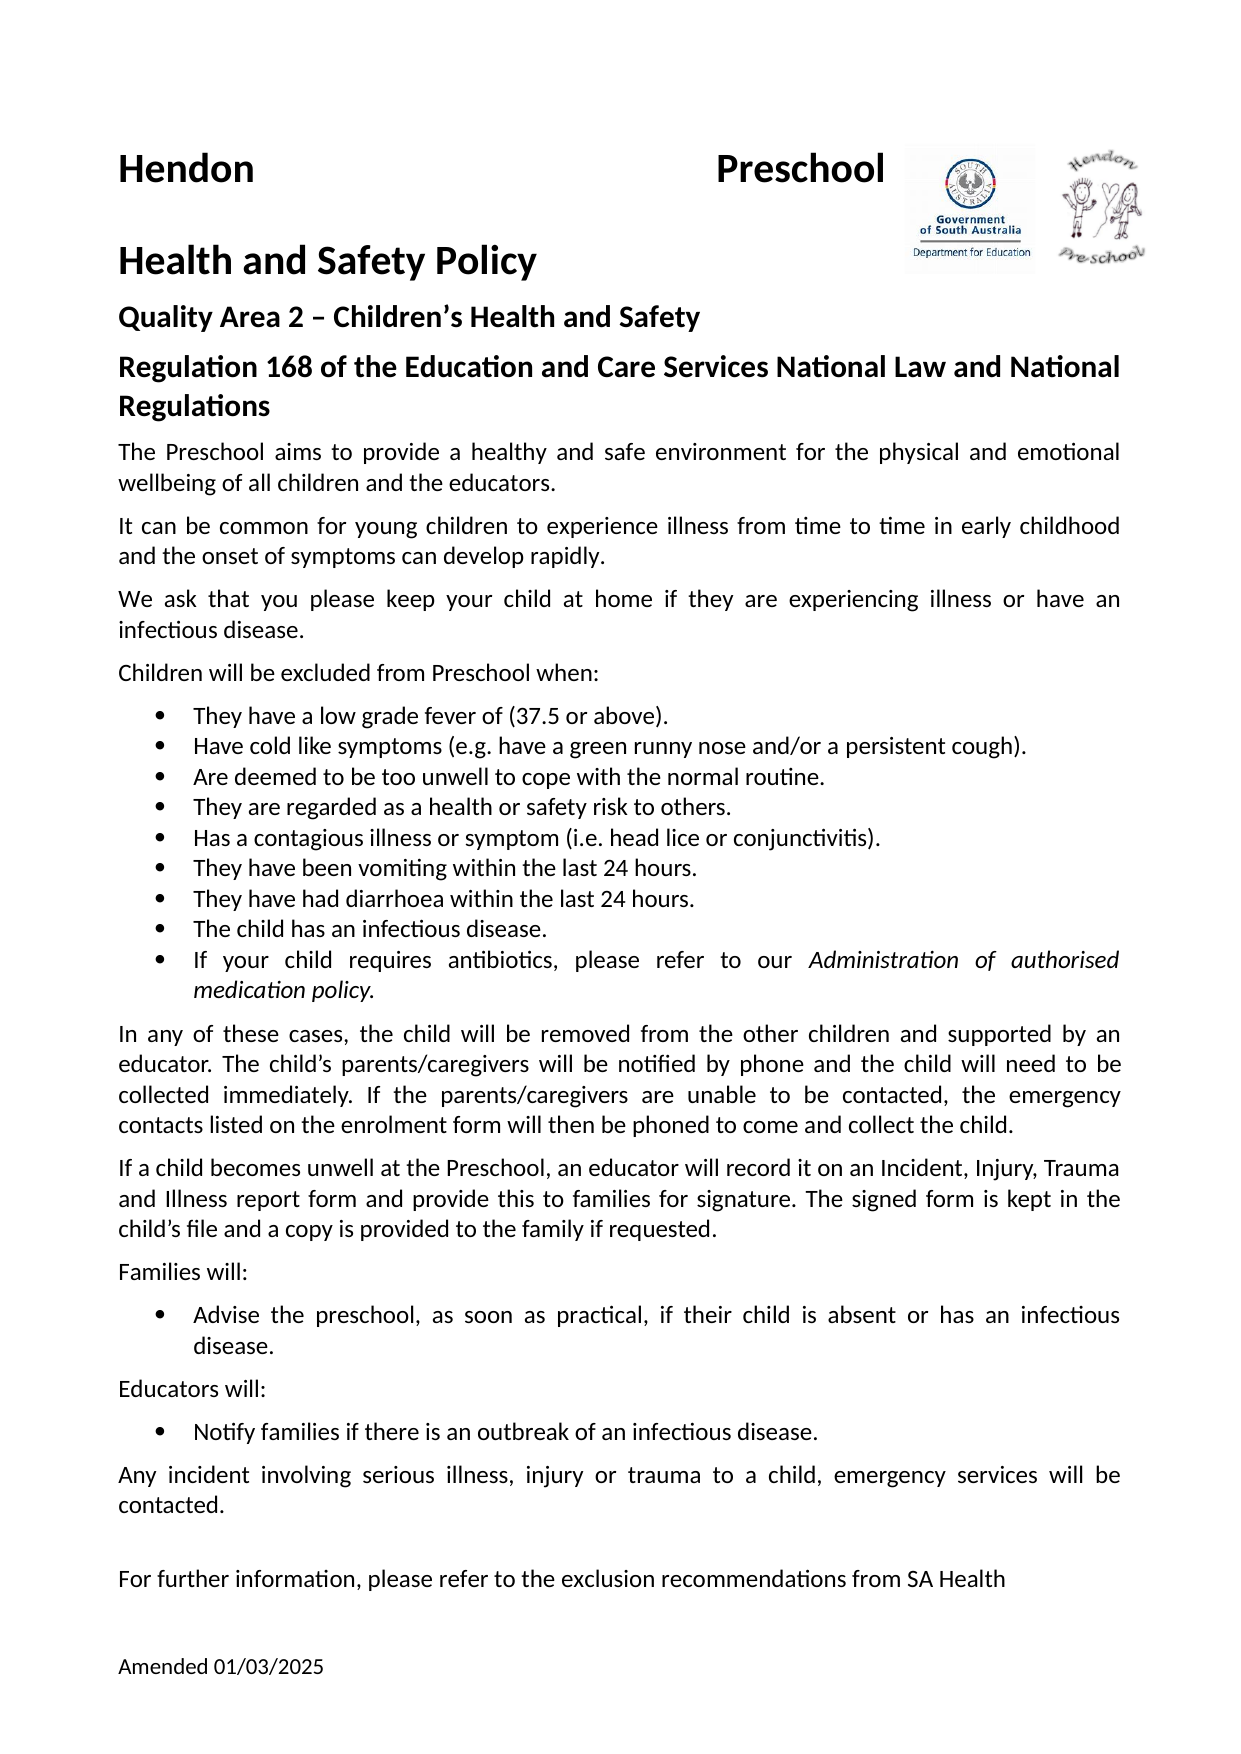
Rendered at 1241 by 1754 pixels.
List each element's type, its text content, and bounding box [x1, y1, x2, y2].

text Children will be excluded from Preschool when: [118, 657, 1122, 687]
text Hendon Preschool [118, 142, 1122, 221]
text Quality Area 2 – Children’s Health and Safety [118, 297, 1122, 335]
list They have been vomiting within the last 24 hours. [156, 853, 1122, 883]
list They are regarded as a health or safety risk to others. [156, 792, 1122, 822]
text The Preschool aims to provide a healthy and safe environment for the physical and emotional wellbeing of all children and the educators. [118, 436, 1122, 497]
text Any incident involving serious illness, injury or trauma to a child, emergency services will be contacted. [118, 1459, 1122, 1520]
list Has a contagious illness or symptom (i.e. head lice or conjunctivitis). [156, 822, 1122, 853]
list Notify families if there is an outbreak of an infectious disease. [156, 1416, 1122, 1446]
picture [1046, 143, 1160, 274]
text Regulation 168 of the Education and Care Services National Law and National Regulations [118, 348, 1122, 424]
text We ask that you please keep your child at home if they are experiencing illness or have an infectious disease. [118, 583, 1122, 644]
text If a child becomes unwell at the Preschool, an educator will record it on an Incident, Injury, Trauma and Illness report form and provide this to families for signature. The signed form is kept in the child’s file and a copy is provided to the family if requested. [118, 1152, 1122, 1244]
picture [904, 143, 1036, 274]
list They have a low grade fever of (37.5 or above). [156, 700, 1122, 731]
list The child has an infectious disease. [156, 914, 1122, 944]
list Have cold like symptoms (e.g. have a green runny nose and/or a persistent cough). [156, 731, 1122, 761]
list Advise the preschool, as soon as practical, if their child is absent or has an infectious disease. [156, 1299, 1122, 1360]
list Are deemed to be too unwell to cope with the normal routine. [156, 761, 1122, 792]
text It can be common for young children to experience illness from time to time in early childhood and the onset of symptoms can develop rapidly. [118, 510, 1122, 571]
list They have had diarrhoea within the last 24 hours. [156, 883, 1122, 914]
list If your child requires antibiotics, please refer to our Administration of authorised medication policy. [156, 944, 1122, 1005]
text Families will: [118, 1256, 1122, 1287]
text Educators will: [118, 1373, 1122, 1403]
text Health and Safety Policy [118, 234, 1122, 284]
text In any of these cases, the child will be removed from the other children and supported by an educator. The child’s parents/caregivers will be notified by phone and the child will need to be collected immediately. If the parents/caregivers are unable to be contacted, the emergency contacts listed on the enrolment form will then be phoned to come and collect the child. [118, 1018, 1122, 1140]
text For further information, please refer to the exclusion recommendations from SA Health [118, 1563, 1122, 1593]
